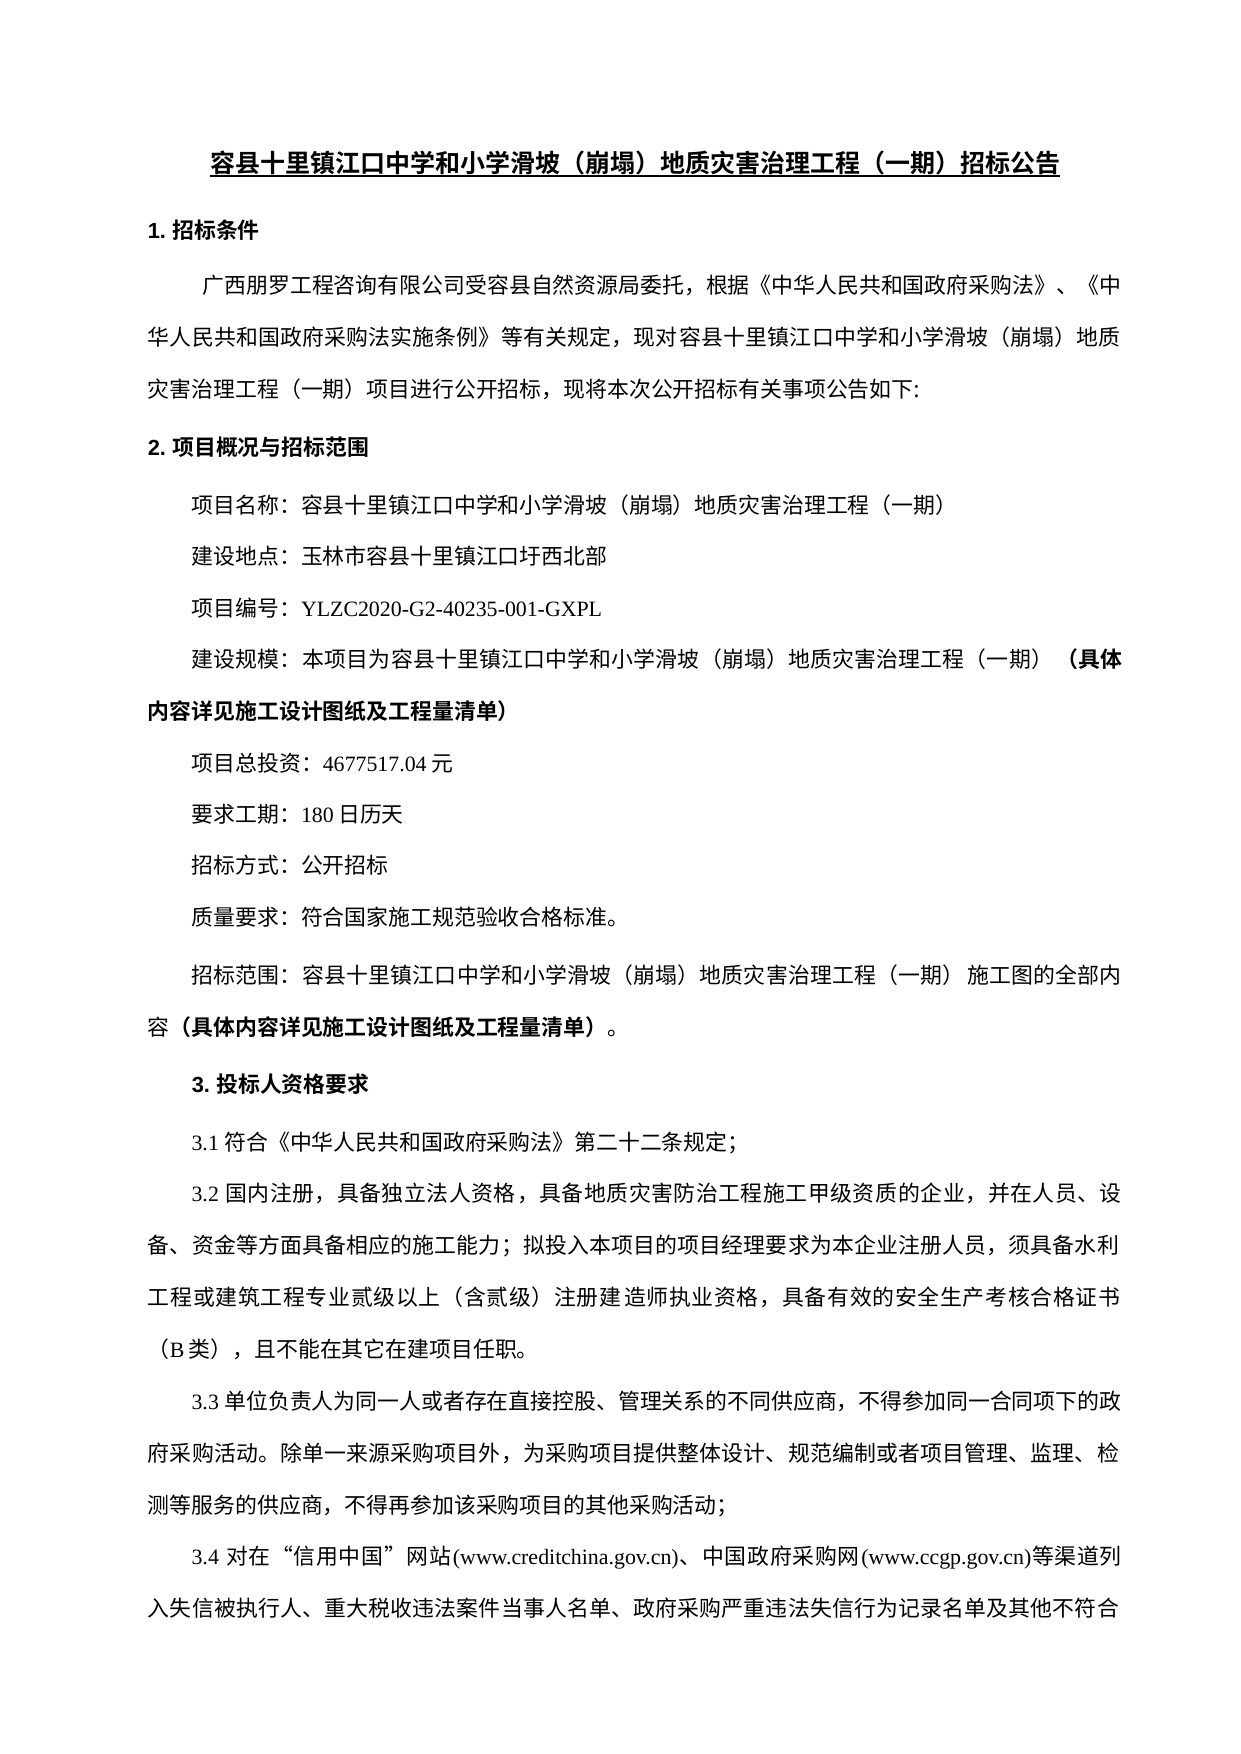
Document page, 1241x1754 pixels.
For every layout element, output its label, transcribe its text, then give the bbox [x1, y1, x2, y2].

text 质量要求：符合国家施工规范验收合格标准。 [148, 899, 1122, 932]
text 广西朋罗工程咨询有限公司受容县自然资源局委托，根据《中华人民共和国政府采购法》、《中华人民共和国政府采购法实施条例》等有关规定，现对容县十里镇江口中学和小学滑坡（崩塌）地质灾害治理工程（一期）项目进行公开招标，现将本次公开招标有关事项公告如下: [148, 268, 1122, 404]
subtitle 1. 招标条件 [148, 213, 1122, 245]
text 建设地点：玉林市容县十里镇江口圩西北部 [148, 539, 1122, 571]
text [148, 1539, 1122, 1623]
text 要求工期：180日历天 [148, 797, 1122, 829]
subtitle 招标范围：容县十里镇江口中学和小学滑坡（崩塌）地质灾害治理工程（一期）施工图的全部内容（具体内容详见施工设计图纸及工程量清单）。 [148, 957, 1122, 1042]
text 3.3 单位负责人为同一人或者存在直接控股、管理关系的不同供应商，不得参加同一合同项下的政府采购活动。除单一来源采购项目外，为采购项目提供整体设计、规范编制或者项目管理、监理、检测等服务的供应商，不得再参加该采购项目的其他采购活动； [148, 1383, 1122, 1520]
text 3.1 符合《中华人民共和国政府采购法》第二十二条规定； [148, 1124, 1122, 1157]
text 建设规模：本项目为容县十里镇江口中学和小学滑坡（崩塌）地质灾害治理工程（一期）（具体内容详见施工设计图纸及工程量清单） [148, 642, 1122, 726]
subtitle 2. 项目概况与招标范围 [148, 429, 1122, 462]
text 项目编号：YLZC2020-G2-40235-001-GXPL [148, 590, 1122, 623]
text 项目名称：容县十里镇江口中学和小学滑坡（崩塌）地质灾害治理工程（一期） [148, 487, 1122, 520]
subtitle 3. 投标人资格要求 [148, 1067, 1122, 1099]
text 项目总投资：4677517.04元 [148, 745, 1122, 778]
text 招标方式：公开招标 [148, 848, 1122, 881]
text 容县十里镇江口中学和小学滑坡（崩塌）地质灾害治理工程（一期）招标公告 [148, 129, 1122, 194]
text 3.2 国内注册，具备独立法人资格，具备地质灾害防治工程施工甲级资质的企业，并在人员、设备、资金等方面具备相应的施工能力；拟投入本项目的项目经理要求为本企业注册人员，须具备水利工程或建筑工程专业贰级以上（含贰级）注册建造师执业资格，具备有效的安全生产考核合格证书（B类），且不能在其它在建项目任职。 [148, 1176, 1122, 1364]
